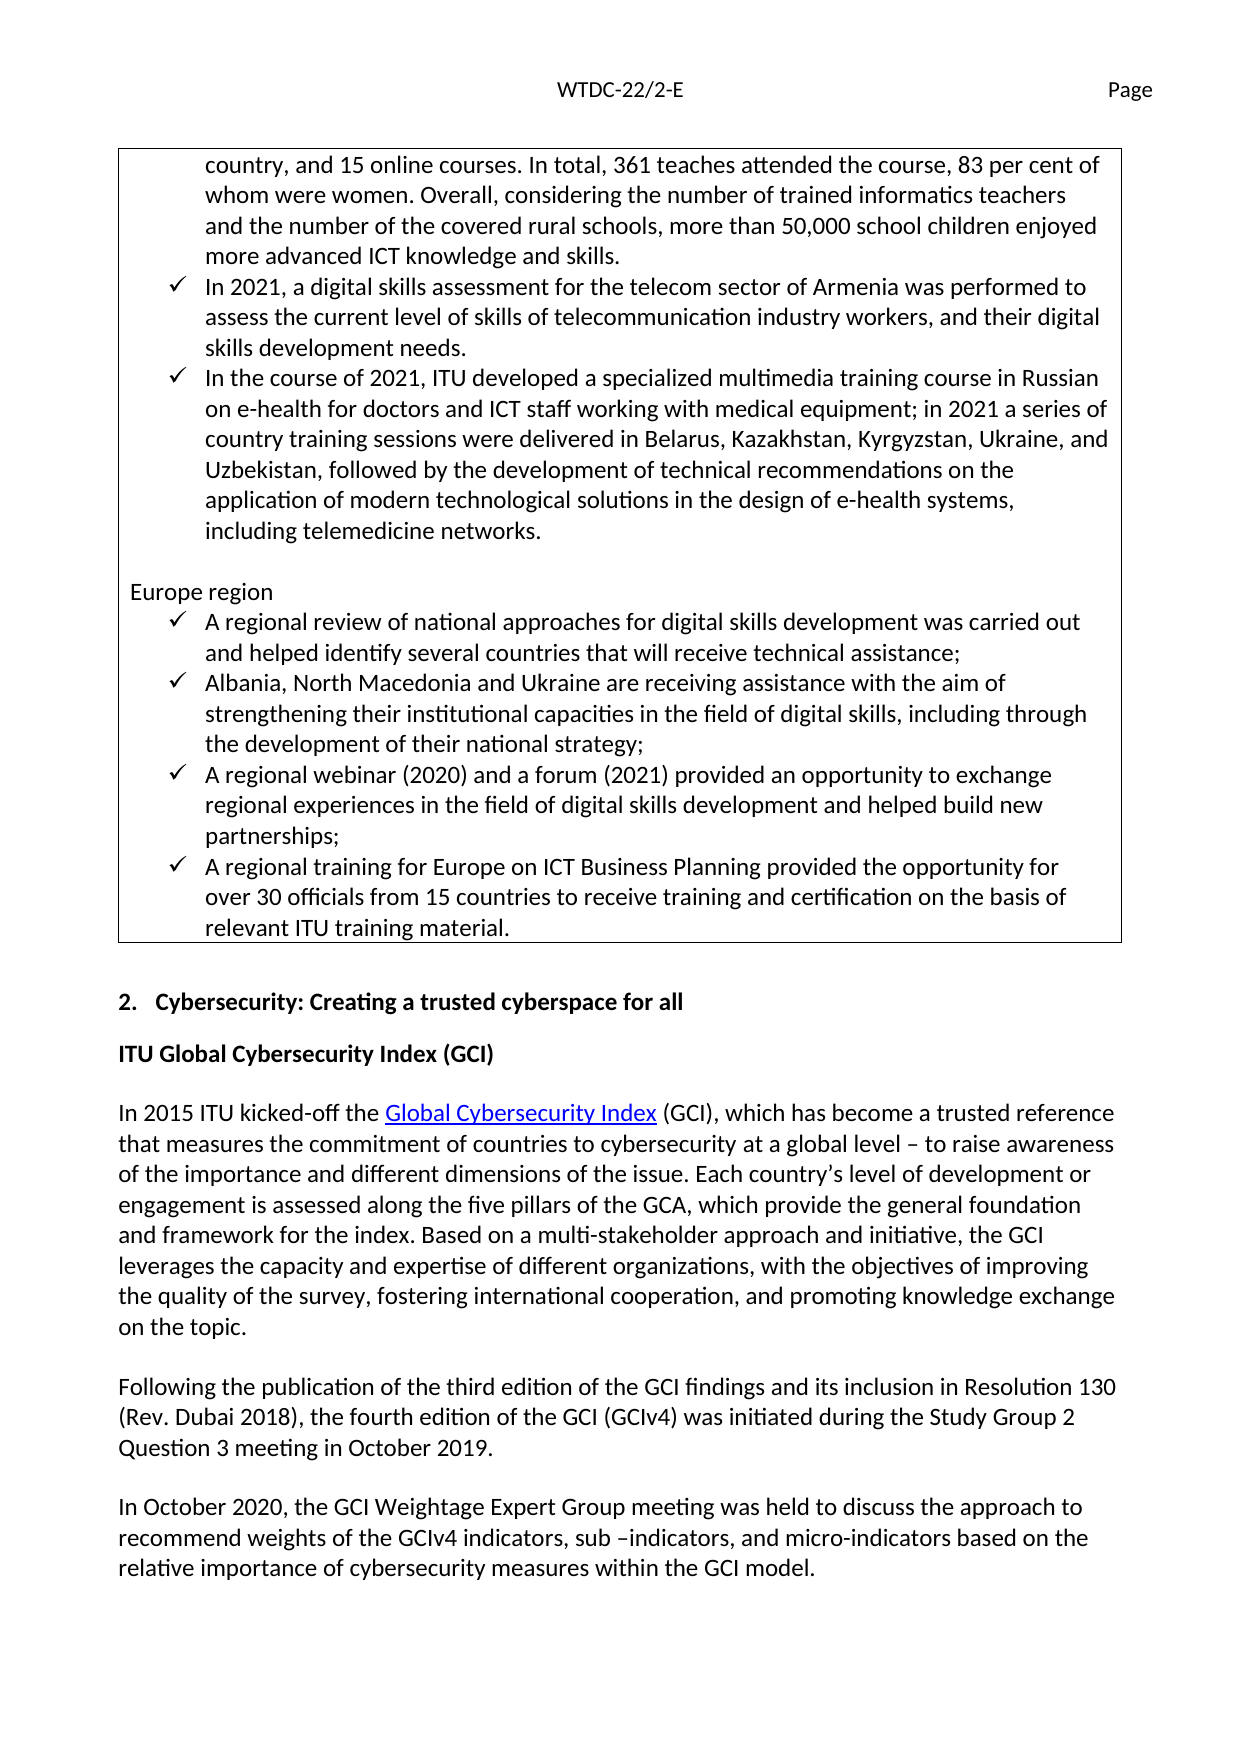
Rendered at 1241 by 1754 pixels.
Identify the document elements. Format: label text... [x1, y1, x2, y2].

text Following the publication of the third edition of the GCI findings and its inclusion in Resolution 130 (Rev. Dubai 2018), the fourth edition of the GCI (GCIv4) was initiated during the Study Group 2 Question 3 meeting in October 2019. [118, 1371, 1122, 1462]
subtitle ITU Global Cybersecurity Index (GCI) [118, 1038, 1122, 1068]
text In 2015 ITU kicked-off the Global Cybersecurity Index (GCI), which has become a trusted reference that measures the commitment of countries to cybersecurity at a global level – to raise awareness of the importance and different dimensions of the issue. Each country’s level of development or engagement is assessed along the five pillars of the GCA, which provide the general foundation and framework for the index. Based on a multi-stakeholder approach and initiative, the GCI leverages the capacity and expertise of different organizations, with the objectives of improving the quality of the survey, fostering international cooperation, and promoting knowledge exchange on the topic. [118, 1097, 1122, 1342]
text In October 2020, the GCI Weightage Expert Group meeting was held to discuss the approach to recommend weights of the GCIv4 indicators, sub –indicators, and micro-indicators based on the relative importance of cybersecurity measures within the GCI model. [118, 1491, 1122, 1583]
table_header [119, 149, 1121, 942]
subtitle 2. Cybersecurity: Creating a trusted cyberspace for all [118, 986, 1122, 1017]
